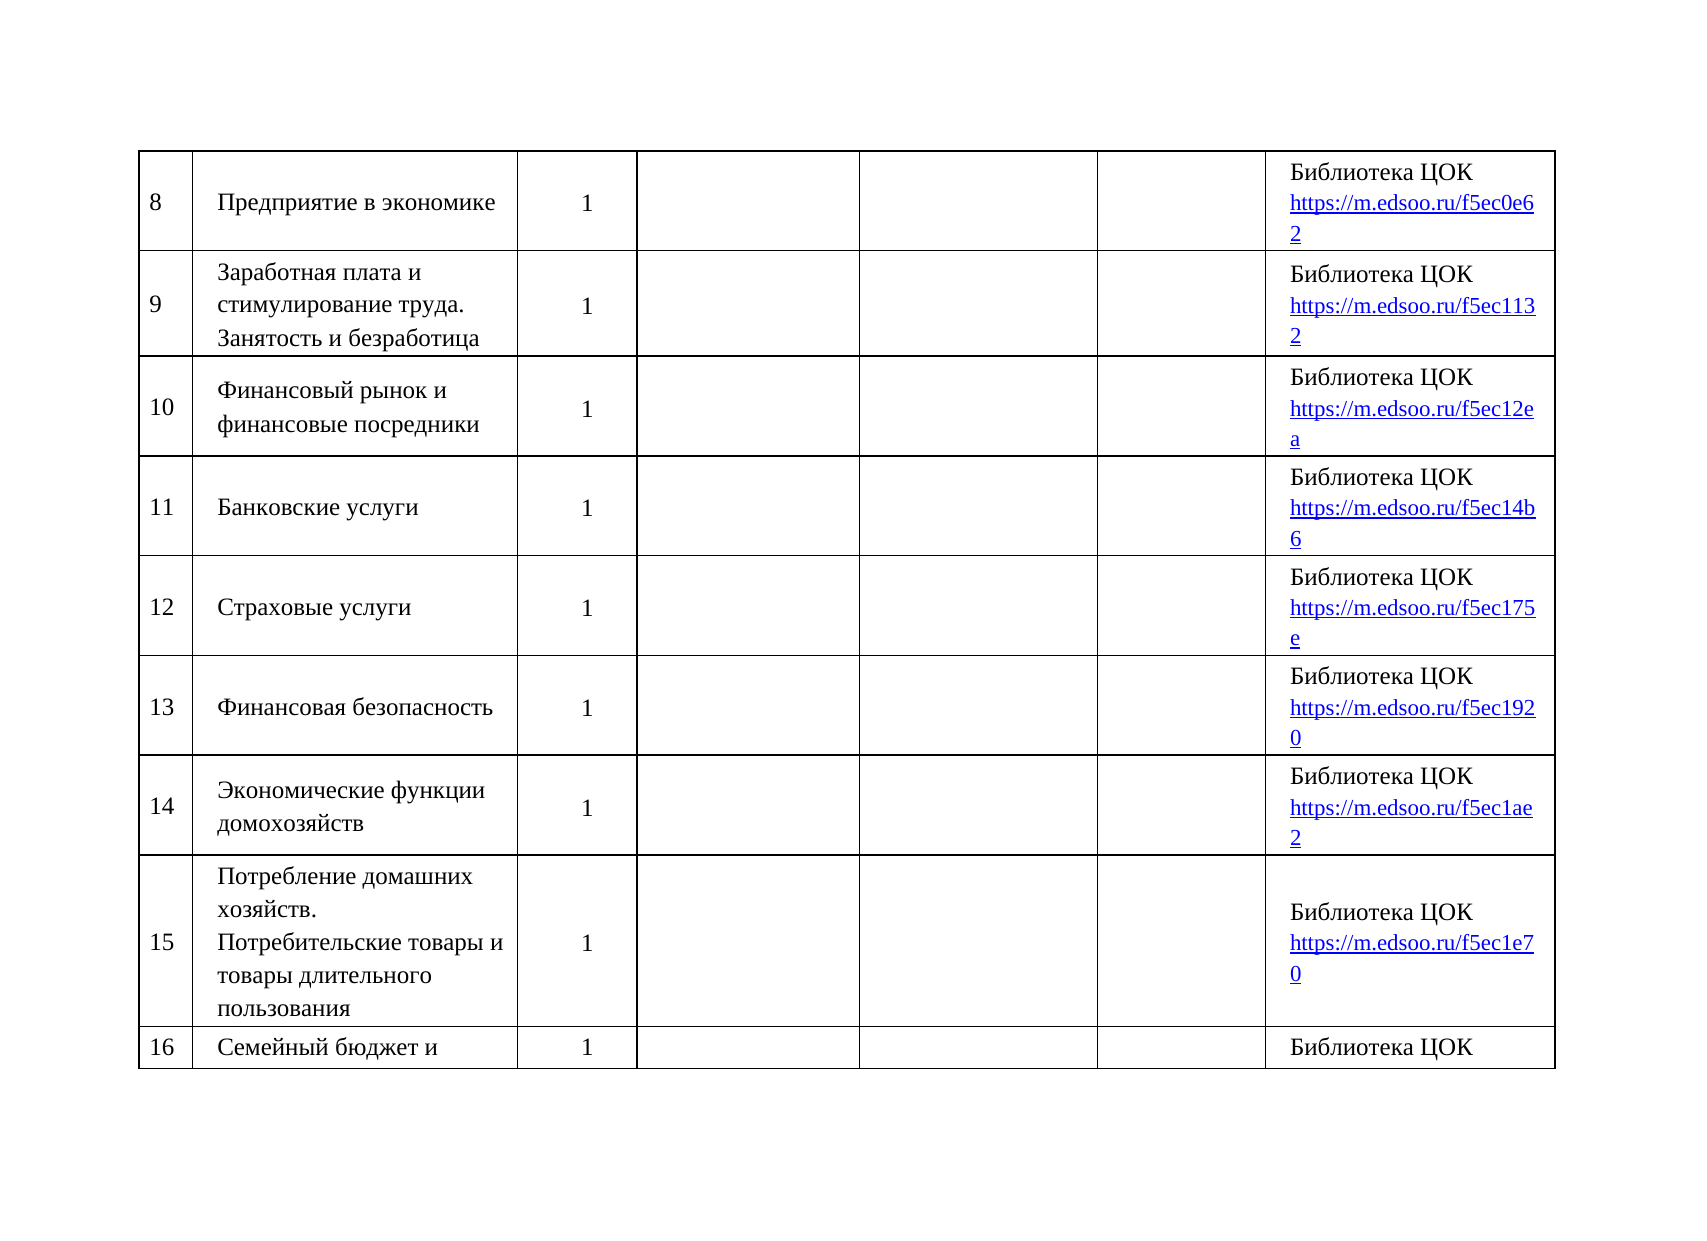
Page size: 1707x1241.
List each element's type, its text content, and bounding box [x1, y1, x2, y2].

table_cell Финансовый рынок и финансовые посредники [193, 357, 517, 455]
table_cell [860, 357, 1097, 455]
table_cell 1 [518, 856, 636, 1026]
table_cell [638, 152, 859, 250]
table_cell 10 [140, 357, 192, 455]
table_cell [860, 556, 1097, 654]
table_cell 1 [518, 152, 636, 250]
table_cell [860, 251, 1097, 355]
table_cell Библиотека ЦОК https://m.edsoo.ru/f5ec1920 [1266, 656, 1554, 754]
table_cell Библиотека ЦОК https://m.edsoo.ru/f5ec1132 [1266, 251, 1554, 355]
table_cell Финансовая безопасность [193, 656, 517, 754]
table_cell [1266, 1027, 1554, 1067]
table_cell 14 [140, 756, 192, 854]
table_cell [1098, 152, 1265, 250]
table_cell [638, 656, 859, 754]
table_cell 9 [140, 251, 192, 355]
table_cell 1 [518, 656, 636, 754]
table_cell Библиотека ЦОК https://m.edsoo.ru/f5ec175e [1266, 556, 1554, 654]
table_cell [638, 856, 859, 1026]
table_cell 1 [518, 556, 636, 654]
table_cell [1098, 251, 1265, 355]
table_cell 1 [518, 1027, 636, 1067]
table_cell Библиотека ЦОК https://m.edsoo.ru/f5ec0e62 [1266, 152, 1554, 250]
table_cell Библиотека ЦОК https://m.edsoo.ru/f5ec12ea [1266, 357, 1554, 455]
table_cell [860, 152, 1097, 250]
table_cell [860, 1027, 1097, 1067]
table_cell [193, 1027, 517, 1067]
table_cell [1098, 656, 1265, 754]
table_cell 15 [140, 856, 192, 1026]
table_cell [638, 457, 859, 555]
table_cell [1098, 457, 1265, 555]
table_cell Предприятие в экономике [193, 152, 517, 250]
table_cell [1098, 756, 1265, 854]
table_cell [1098, 1027, 1265, 1067]
table_cell Библиотека ЦОК https://m.edsoo.ru/f5ec1e70 [1266, 856, 1554, 1026]
table_cell [638, 1027, 859, 1067]
table_cell 13 [140, 656, 192, 754]
table_cell 16 [140, 1027, 192, 1067]
table_cell [860, 656, 1097, 754]
table_cell [860, 756, 1097, 854]
table_cell 1 [518, 251, 636, 355]
table_cell [860, 457, 1097, 555]
table_cell [1098, 856, 1265, 1026]
table_cell Заработная плата и стимулирование труда. Занятость и безработица [193, 251, 517, 355]
table_cell 1 [518, 357, 636, 455]
table_cell 11 [140, 457, 192, 555]
table_cell Экономические функции домохозяйств [193, 756, 517, 854]
table_cell [1098, 556, 1265, 654]
table_cell [1098, 357, 1265, 455]
table_cell Библиотека ЦОК https://m.edsoo.ru/f5ec1ae2 [1266, 756, 1554, 854]
table_cell Банковские услуги [193, 457, 517, 555]
table_cell 1 [518, 457, 636, 555]
table_cell Страховые услуги [193, 556, 517, 654]
table_cell Библиотека ЦОК https://m.edsoo.ru/f5ec14b6 [1266, 457, 1554, 555]
table_cell 8 [140, 152, 192, 250]
table_cell [638, 357, 859, 455]
table_cell [860, 856, 1097, 1026]
table_cell 12 [140, 556, 192, 654]
table_cell [638, 556, 859, 654]
table_cell [638, 756, 859, 854]
table_cell 1 [518, 756, 636, 854]
table_cell [638, 251, 859, 355]
table_cell Потребление домашних хозяйств. Потребительские товары и товары длительного пользования [193, 856, 517, 1026]
